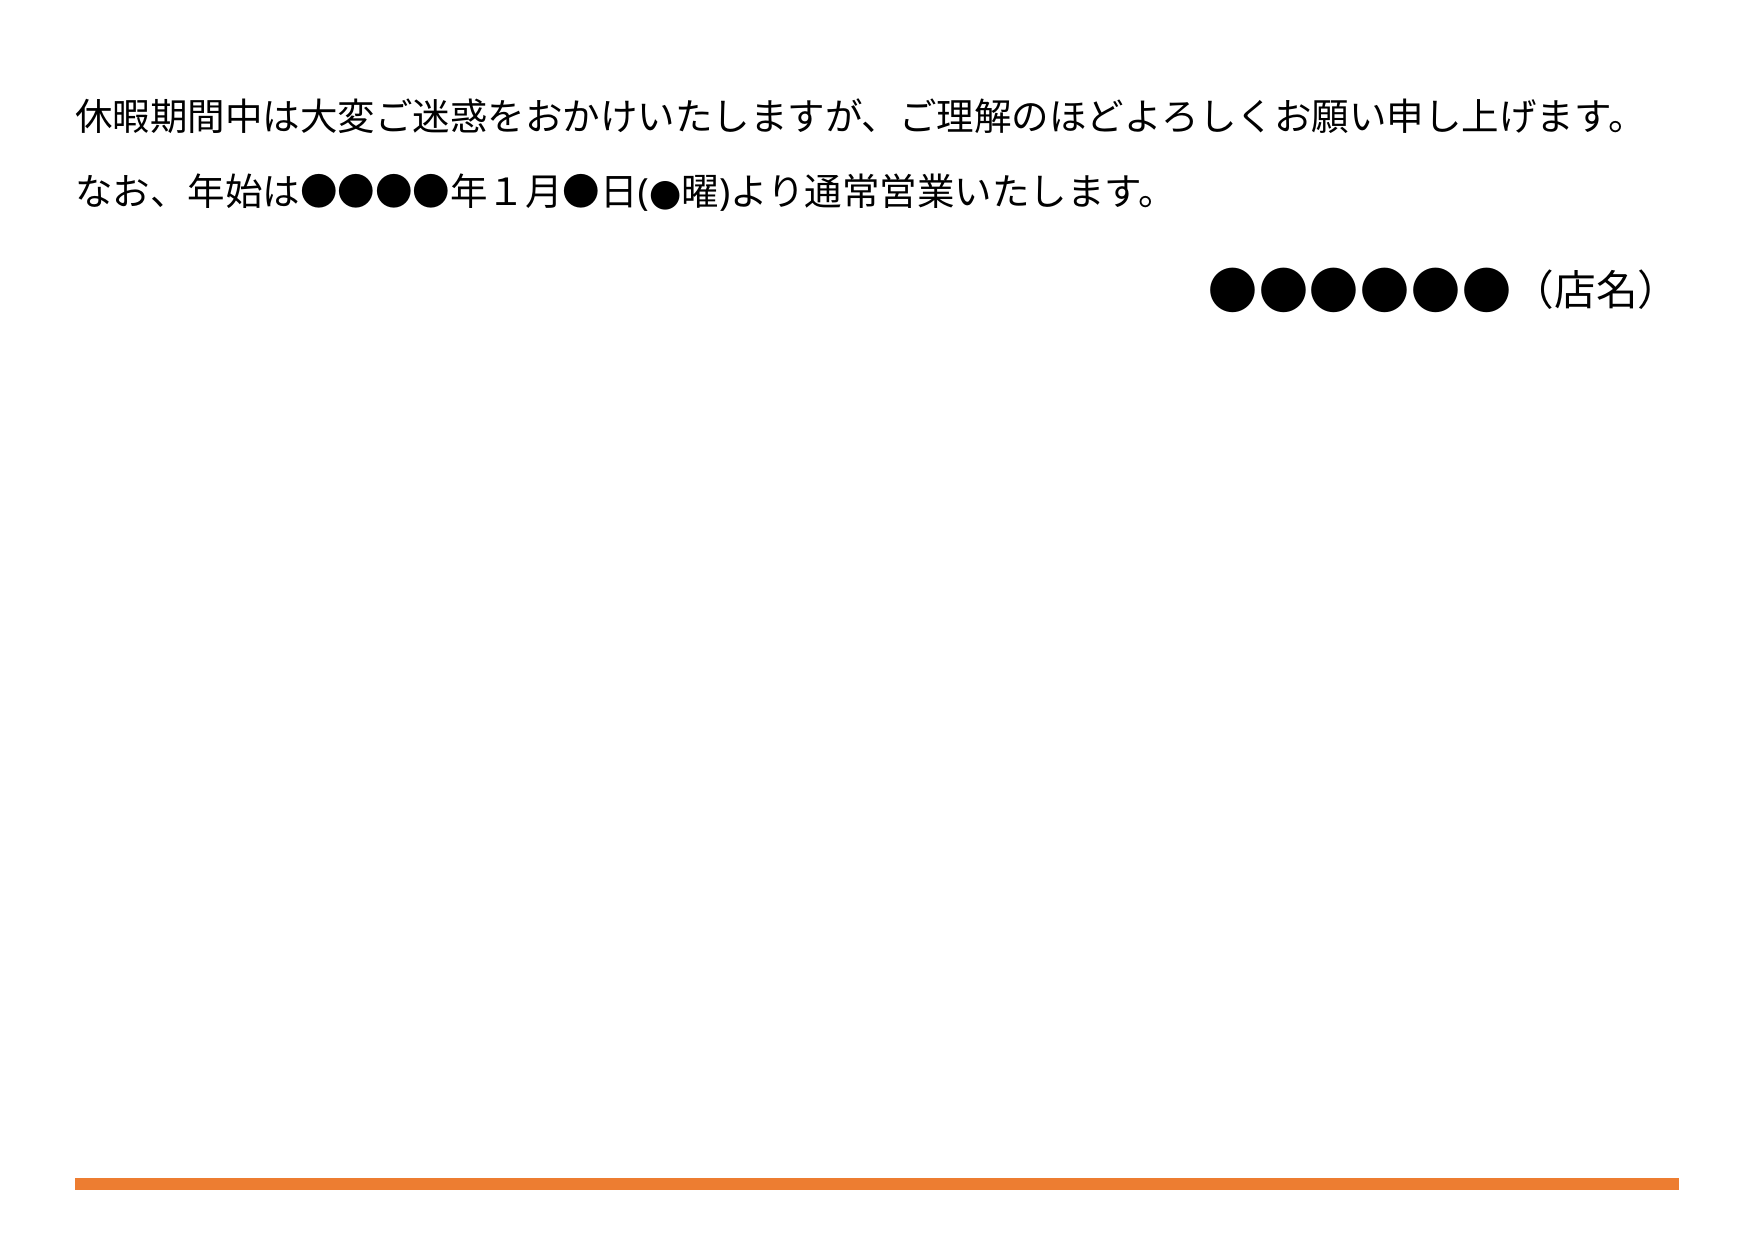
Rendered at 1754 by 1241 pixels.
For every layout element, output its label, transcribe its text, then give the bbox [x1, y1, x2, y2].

text 休暇期間中は大変ご迷惑をおかけいたしますが、ご理解のほどよろしくお願い申し上げます。 [75, 76, 1679, 151]
text ●●●●●●（店名） [75, 226, 1679, 339]
text なお、年始は●●●●年１月●日(●曜)より通常営業いたします。 [75, 151, 1679, 226]
